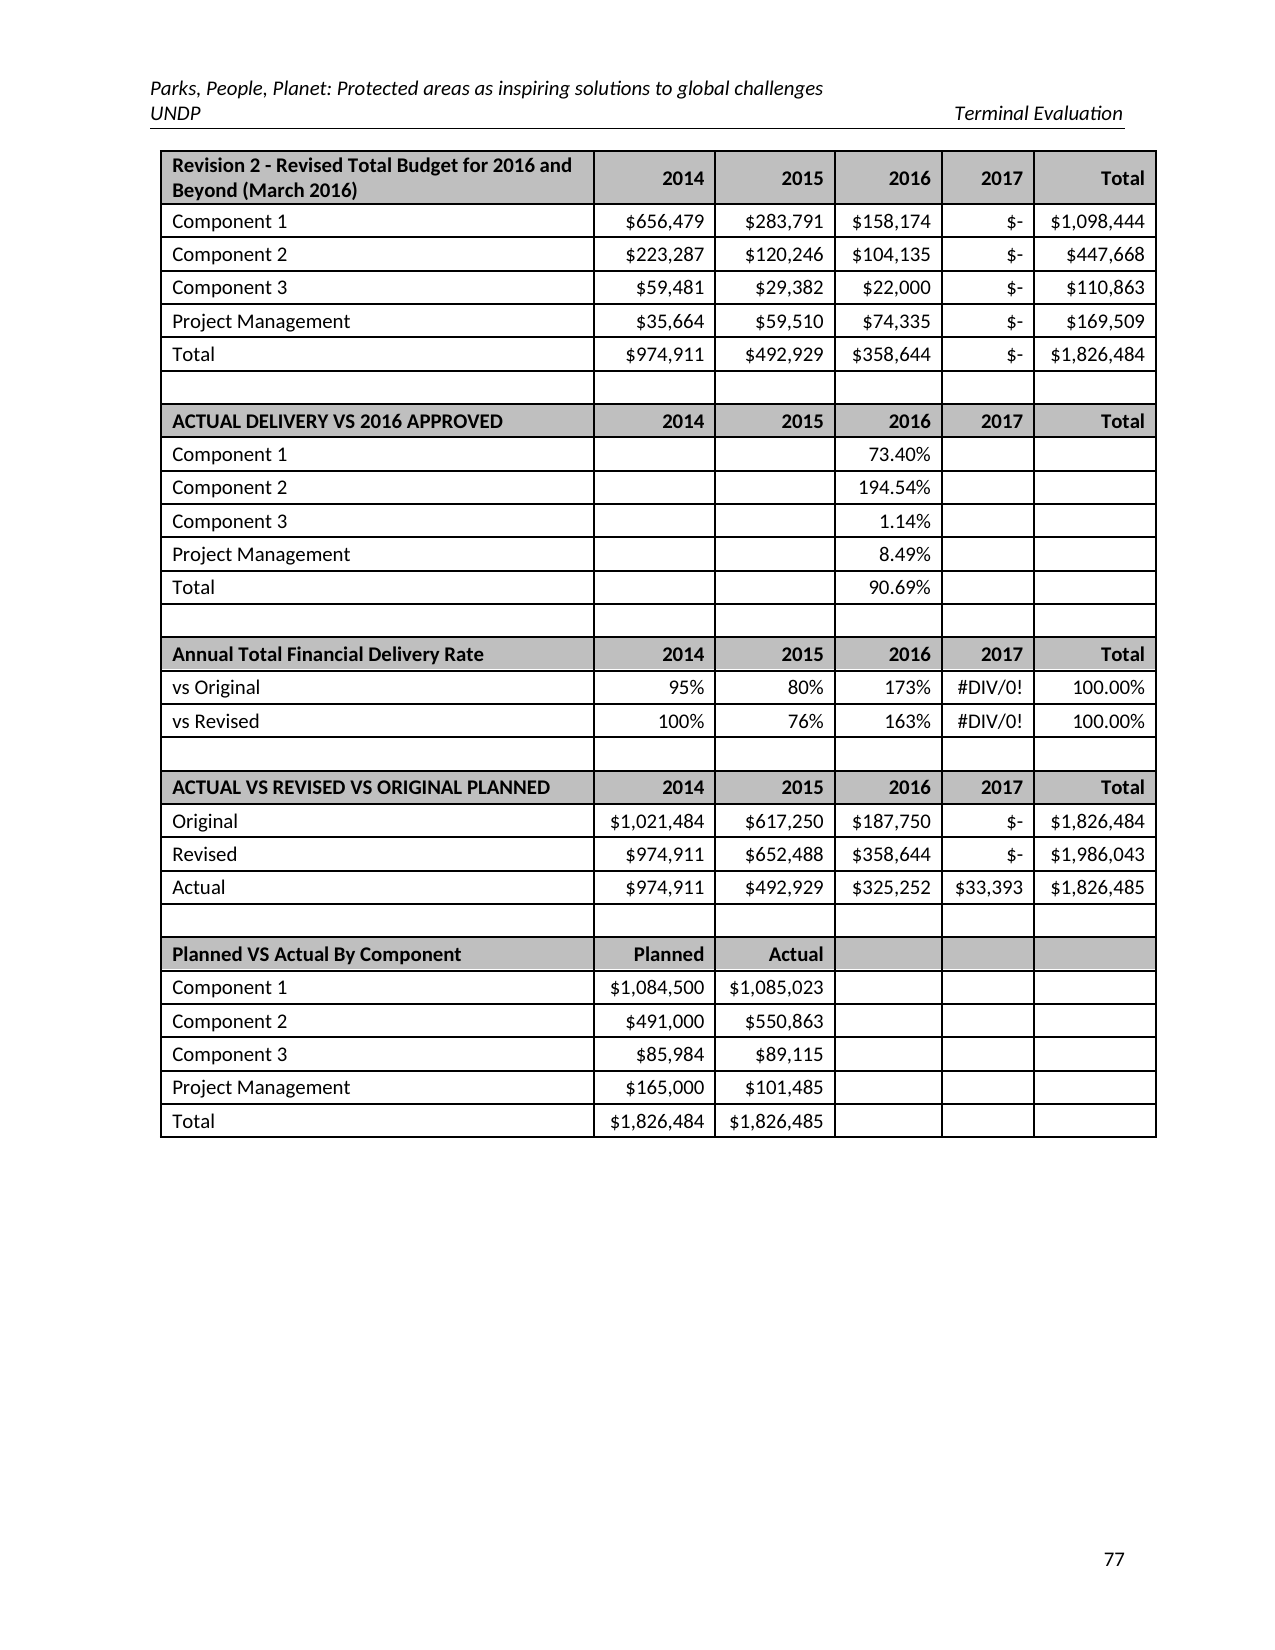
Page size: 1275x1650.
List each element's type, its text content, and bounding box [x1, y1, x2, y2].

table_cell [162, 738, 593, 769]
table_cell $358,644 [836, 838, 941, 869]
table_cell [1035, 538, 1155, 569]
table_cell $- [943, 205, 1033, 236]
table_cell [1035, 438, 1155, 469]
table_cell [943, 938, 1033, 969]
table_cell Total [162, 1105, 593, 1136]
table_cell 80% [716, 672, 834, 703]
table_cell Component 2 [162, 1005, 593, 1036]
table_cell [943, 1072, 1033, 1103]
table_cell [595, 905, 714, 936]
table_cell 2016 [836, 772, 941, 803]
table_cell [1035, 572, 1155, 603]
table_cell Total [162, 338, 593, 369]
table_cell Component 1 [162, 972, 593, 1003]
table_cell [836, 938, 941, 969]
table_cell Annual Total Financial Delivery Rate [162, 638, 593, 669]
table_cell [836, 972, 941, 1003]
table_cell Total [1035, 638, 1155, 669]
table_cell [1035, 605, 1155, 636]
table_cell Component 2 [162, 472, 593, 503]
table_cell Revision 2 - Revised Total Budget for 2016 and Beyond (March 2016) [162, 152, 593, 203]
table_cell [595, 572, 714, 603]
table_cell 2016 [836, 638, 941, 669]
table_cell [943, 538, 1033, 569]
table_cell 100.00% [1035, 672, 1155, 703]
table_cell [716, 572, 834, 603]
table_cell [162, 905, 593, 936]
table_cell [1035, 1005, 1155, 1036]
table_cell [943, 905, 1033, 936]
table_cell 2017 [943, 405, 1033, 436]
table_cell Component 3 [162, 505, 593, 536]
table_cell $1,826,484 [1035, 805, 1155, 836]
table_cell 2014 [595, 152, 714, 203]
table_cell [716, 505, 834, 536]
table_cell 2015 [716, 405, 834, 436]
table_cell 2014 [595, 405, 714, 436]
table_cell [943, 1038, 1033, 1069]
table_cell [943, 372, 1033, 403]
table_cell [595, 372, 714, 403]
table_cell 90.69% [836, 572, 941, 603]
table_cell $223,287 [595, 238, 714, 269]
table_cell [595, 605, 714, 636]
table_cell $59,510 [716, 305, 834, 336]
table_cell $652,488 [716, 838, 834, 869]
table_cell Project Management [162, 1072, 593, 1103]
table_cell Total [1035, 405, 1155, 436]
table_cell $- [943, 272, 1033, 303]
table_cell Total [162, 572, 593, 603]
table_cell $29,382 [716, 272, 834, 303]
table_cell 2016 [836, 152, 941, 203]
table_cell Total [1035, 152, 1155, 203]
table_cell [1035, 1038, 1155, 1069]
table_cell [716, 372, 834, 403]
table_cell [1035, 938, 1155, 969]
table_cell 8.49% [836, 538, 941, 569]
table_cell [595, 438, 714, 469]
table_cell $101,485 [716, 1072, 834, 1103]
table_cell 2017 [943, 772, 1033, 803]
table_cell [836, 605, 941, 636]
table_cell Component 3 [162, 272, 593, 303]
table_cell vs Original [162, 672, 593, 703]
table_cell $- [943, 838, 1033, 869]
table_cell 2017 [943, 638, 1033, 669]
table_cell [1035, 738, 1155, 769]
table_cell Project Management [162, 538, 593, 569]
table_cell $974,911 [595, 872, 714, 903]
table_cell Actual [162, 872, 593, 903]
table_cell $447,668 [1035, 238, 1155, 269]
table_cell $492,929 [716, 338, 834, 369]
table_cell Project Management [162, 305, 593, 336]
table_cell Actual [716, 938, 834, 969]
table_cell 2015 [716, 638, 834, 669]
table_cell $617,250 [716, 805, 834, 836]
table_cell [716, 438, 834, 469]
table_cell [943, 505, 1033, 536]
table_cell $1,986,043 [1035, 838, 1155, 869]
table_cell $35,664 [595, 305, 714, 336]
table_cell 2015 [716, 152, 834, 203]
table_cell [595, 505, 714, 536]
table_cell [595, 738, 714, 769]
table_cell $974,911 [595, 338, 714, 369]
table_cell 194.54% [836, 472, 941, 503]
table_cell Total [1035, 772, 1155, 803]
table_cell $158,174 [836, 205, 941, 236]
table_cell $1,098,444 [1035, 205, 1155, 236]
table_cell [716, 472, 834, 503]
table_cell [595, 472, 714, 503]
table_cell [1035, 1072, 1155, 1103]
table_cell [595, 538, 714, 569]
table_cell 73.40% [836, 438, 941, 469]
table_cell $33,393 [943, 872, 1033, 903]
table_cell [943, 605, 1033, 636]
table_cell [836, 1105, 941, 1136]
table_cell $- [943, 805, 1033, 836]
table_cell [1035, 972, 1155, 1003]
table_cell $1,085,023 [716, 972, 834, 1003]
table_cell ACTUAL DELIVERY VS 2016 APPROVED [162, 405, 593, 436]
table_cell [943, 1005, 1033, 1036]
table_cell $550,863 [716, 1005, 834, 1036]
table_cell $110,863 [1035, 272, 1155, 303]
table_cell Component 1 [162, 205, 593, 236]
table_cell 2017 [943, 152, 1033, 203]
table_cell [716, 738, 834, 769]
table_cell [1035, 372, 1155, 403]
table_cell Component 2 [162, 238, 593, 269]
table_cell $169,509 [1035, 305, 1155, 336]
table_cell 95% [595, 672, 714, 703]
table_cell $- [943, 305, 1033, 336]
table_cell ACTUAL VS REVISED VS ORIGINAL PLANNED [162, 772, 593, 803]
table_cell $22,000 [836, 272, 941, 303]
table_cell [836, 738, 941, 769]
table_cell 100% [595, 705, 714, 736]
table_cell $1,826,484 [1035, 338, 1155, 369]
table_cell $- [943, 238, 1033, 269]
table_cell Revised [162, 838, 593, 869]
table_cell Original [162, 805, 593, 836]
table_cell 100.00% [1035, 705, 1155, 736]
table_cell $656,479 [595, 205, 714, 236]
table_cell $- [943, 338, 1033, 369]
table_cell Component 3 [162, 1038, 593, 1069]
table_cell [162, 372, 593, 403]
table_cell [1035, 905, 1155, 936]
table_cell [836, 905, 941, 936]
table_cell $187,750 [836, 805, 941, 836]
table_cell $1,084,500 [595, 972, 714, 1003]
table_cell vs Revised [162, 705, 593, 736]
table_cell $1,826,485 [1035, 872, 1155, 903]
table_cell Component 1 [162, 438, 593, 469]
table_cell [1035, 1105, 1155, 1136]
table_cell [943, 438, 1033, 469]
table_cell [943, 972, 1033, 1003]
table_cell 1.14% [836, 505, 941, 536]
table_cell [943, 472, 1033, 503]
table_cell Planned VS Actual By Component [162, 938, 593, 969]
table_cell [943, 1105, 1033, 1136]
table_cell [1035, 472, 1155, 503]
table_cell $120,246 [716, 238, 834, 269]
table_cell #DIV/0! [943, 705, 1033, 736]
table_cell [716, 905, 834, 936]
table_cell 2015 [716, 772, 834, 803]
table_cell $358,644 [836, 338, 941, 369]
table_cell 2014 [595, 772, 714, 803]
table_cell 163% [836, 705, 941, 736]
table_cell [716, 605, 834, 636]
table_cell $104,135 [836, 238, 941, 269]
table_cell [836, 1038, 941, 1069]
table_cell $89,115 [716, 1038, 834, 1069]
table_cell $59,481 [595, 272, 714, 303]
table_cell 2014 [595, 638, 714, 669]
table_cell $283,791 [716, 205, 834, 236]
table_cell [162, 605, 593, 636]
table_cell $1,826,485 [716, 1105, 834, 1136]
table_cell $491,000 [595, 1005, 714, 1036]
table_cell $165,000 [595, 1072, 714, 1103]
table_cell $325,252 [836, 872, 941, 903]
table_cell [836, 372, 941, 403]
table_cell [943, 738, 1033, 769]
table_cell [836, 1072, 941, 1103]
table_cell [1035, 505, 1155, 536]
table_cell 76% [716, 705, 834, 736]
table_cell 2016 [836, 405, 941, 436]
table_cell #DIV/0! [943, 672, 1033, 703]
table_cell [716, 538, 834, 569]
table_cell $74,335 [836, 305, 941, 336]
table_cell [836, 1005, 941, 1036]
table_cell [943, 572, 1033, 603]
table_cell $1,021,484 [595, 805, 714, 836]
table_cell $1,826,484 [595, 1105, 714, 1136]
table_cell $974,911 [595, 838, 714, 869]
table_cell $85,984 [595, 1038, 714, 1069]
table_cell $492,929 [716, 872, 834, 903]
table_cell Planned [595, 938, 714, 969]
table_cell 173% [836, 672, 941, 703]
